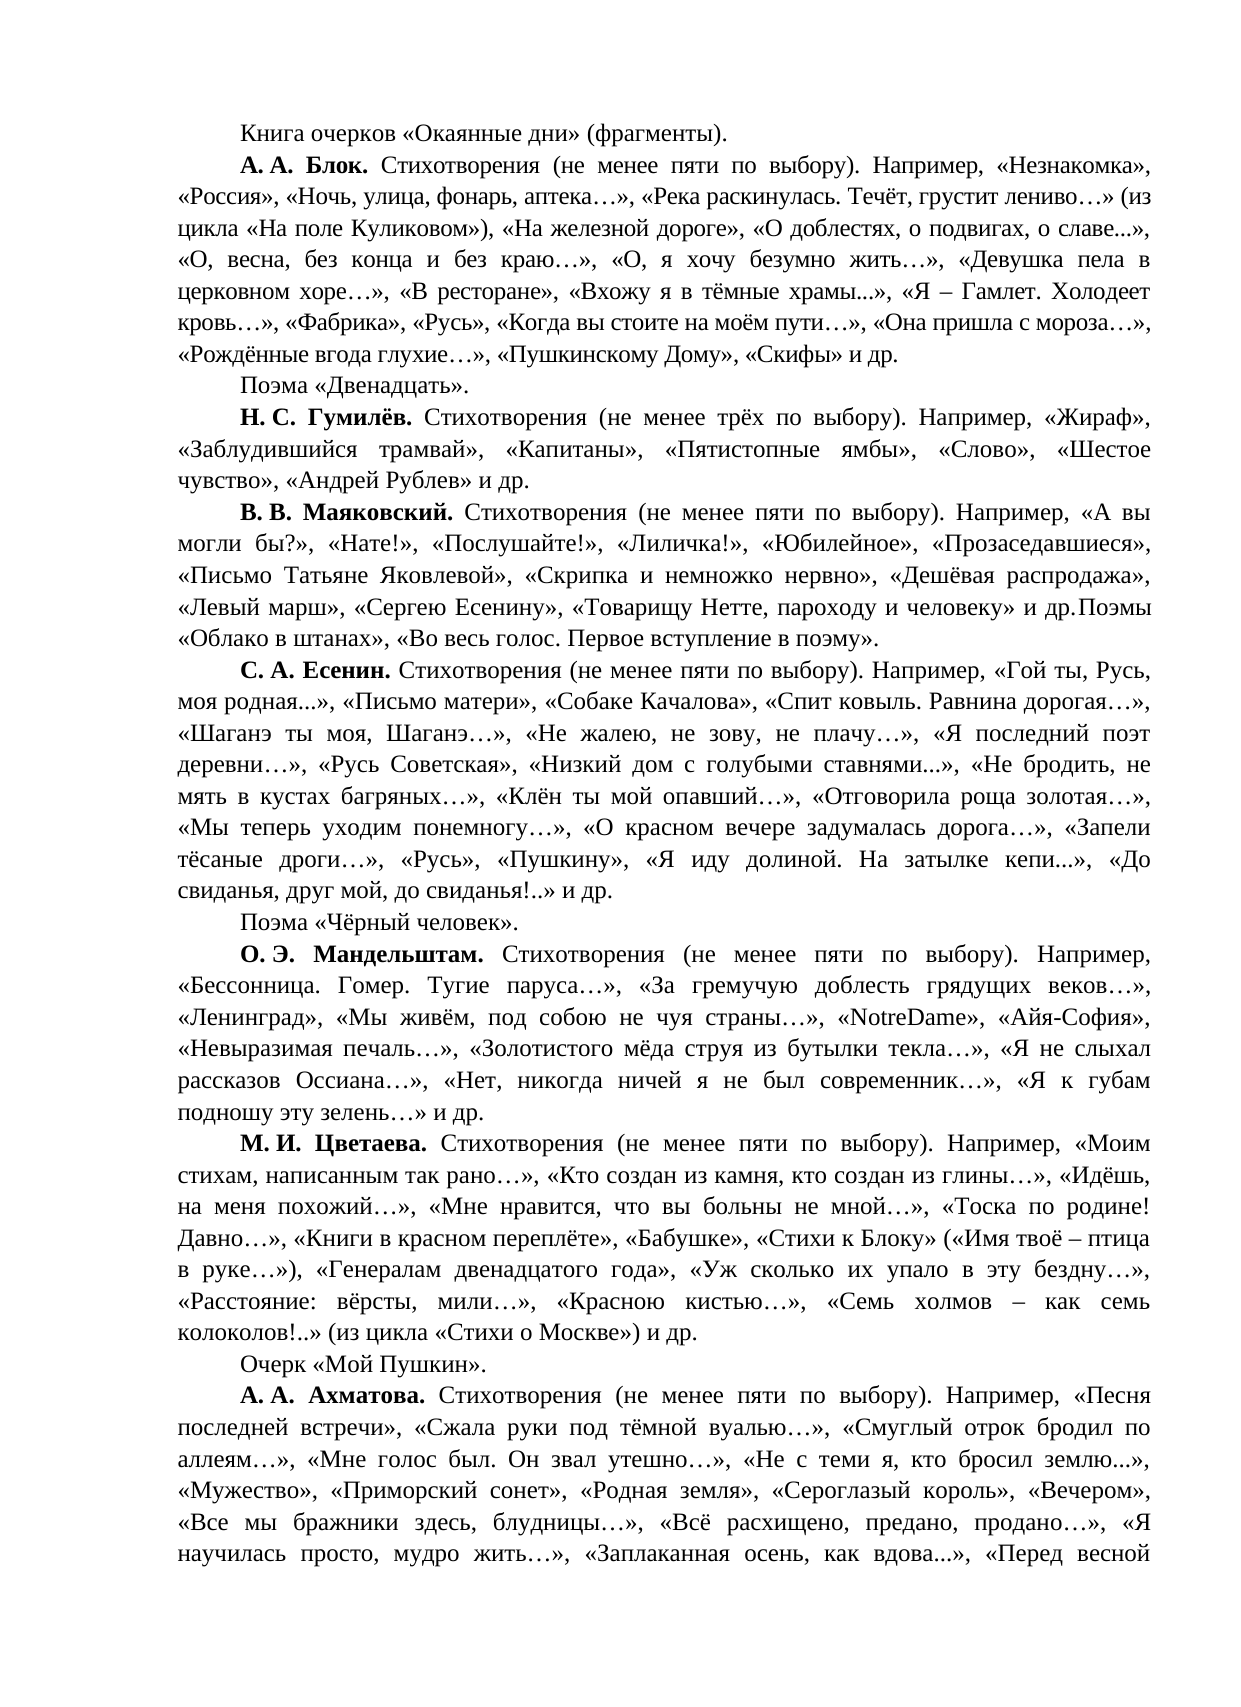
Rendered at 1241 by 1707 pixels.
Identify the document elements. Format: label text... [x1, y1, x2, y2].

text Очерк «Мой Пушкин». [177, 1349, 1152, 1378]
text С. А. Есенин. Стихотворения (не менее пяти по выбору). Например, «Гой ты, Русь, моя родная...», «Письмо матери», «Собаке Качалова», «Спит ковыль. Равнина дорогая…», «Шаганэ ты моя, Шаганэ…», «Не жалею, не зову, не плачу…», «Я последний поэт деревни…», «Русь Советская», «Низкий дом с голубыми ставнями...», «Не бродить, не мять в кустах багряных…», «Клён ты мой опавший…», «Отговорила роща золотая…», «Мы теперь уходим понемногу…», «О красном вечере задумалась дорога…», «Запели тёсаные дроги…», «Русь», «Пушкину», «Я иду долиной. На затылке кепи...», «До свиданья, друг мой, до свиданья!..» и др. [177, 655, 1152, 904]
text В. В. Маяковский. Стихотворения (не менее пяти по выбору). Например, «А вы могли бы?», «Нате!», «Послушайте!», «Лиличка!», «Юбилейное», «Прозаседавшиеся», «Письмо Татьяне Яковлевой», «Скрипка и немножко нервно», «Дешёвая распродажа», «Левый марш», «Сергею Есенину», «Товарищу Нетте, пароходу и человеку» и др.Поэмы «Облако в штанах», «Во весь голос. Первое вступление в поэму». [177, 497, 1152, 652]
text М. И. Цветаева. Стихотворения (не менее пяти по выбору). Например, «Моим стихам, написанным так рано…», «Кто создан из камня, кто создан из глины…», «Идёшь, на меня похожий…», «Мне нравится, что вы больны не мной…», «Тоска по родине! Давно…», «Книги в красном переплёте», «Бабушке», «Стихи к Блоку» («Имя твоё – птица в руке…»), «Генералам двенадцатого года», «Уж сколько их упало в эту бездну…», «Расстояние: вёрсты, мили…», «Красною кистью…», «Семь холмов – как семь колоколов!..» (из цикла «Стихи о Москве») и др. [177, 1128, 1152, 1346]
text О. Э. Мандельштам. Стихотворения (не менее пяти по выбору). Например, «Бессонница. Гомер. Тугие паруса…», «За гремучую доблесть грядущих веков…», «Ленинград», «Мы живём, под собою не чуя страны…», «NotreDame», «Айя-София», «Невыразимая печаль…», «Золотистого мёда струя из бутылки текла…», «Я не слыхал рассказов Оссиана…», «Нет, никогда ничей я не был современник…», «Я к губам подношу эту зелень…» и др. [177, 939, 1152, 1125]
text А. А. Блок. Стихотворения (не менее пяти по выбору). Например, «Незнакомка», «Россия», «Ночь, улица, фонарь, аптека…», «Река раскинулась. Течёт, грустит лениво…» (из цикла «На поле Куликовом»), «На железной дороге», «О доблестях, о подвигах, о славе...», «О, весна, без конца и без краю…», «О, я хочу безумно жить…», «Девушка пела в церковном хоре…», «В ресторане», «Вхожу я в тёмные храмы...», «Я – Гамлет. Холодеет кровь…», «Фабрика», «Русь», «Когда вы стоите на моём пути…», «Она пришла с мороза…», «Рождённые вгода глухие…», «Пушкинскому Дому», «Скифы» и др. [177, 150, 1152, 368]
text Н. С. Гумилёв. Стихотворения (не менее трёх по выбору). Например, «Жираф», «Заблудившийся трамвай», «Капитаны», «Пятистопные ямбы», «Слово», «Шестое чувство», «Андрей Рублев» и др. [177, 402, 1152, 494]
text Книга очерков «Окаянные дни» (фрагменты). [177, 118, 1152, 147]
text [177, 1381, 1152, 1567]
text Поэма «Чёрный человек». [177, 907, 1152, 936]
text Поэма «Двенадцать». [177, 371, 1152, 399]
